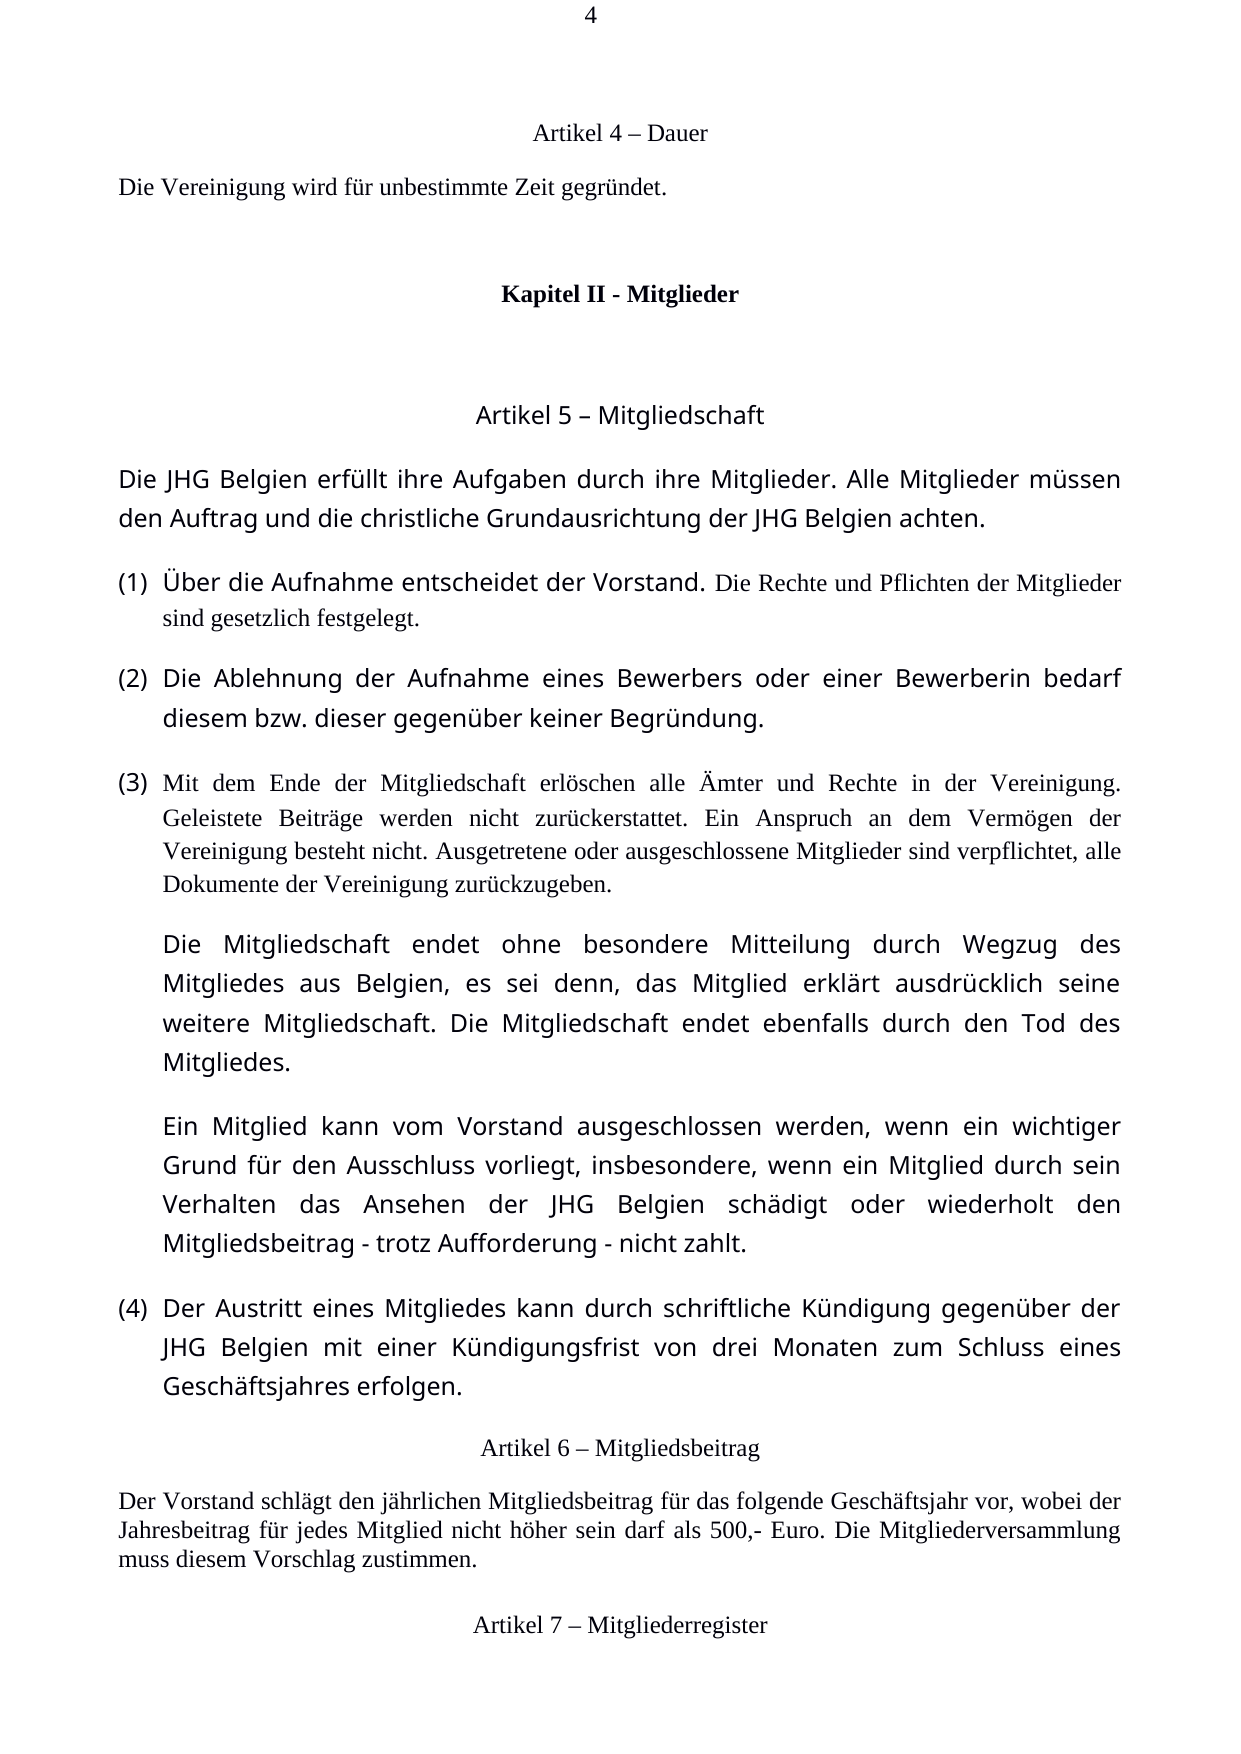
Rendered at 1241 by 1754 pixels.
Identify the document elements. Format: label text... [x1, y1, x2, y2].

text (3) Mit dem Ende der Mitgliedschaft erlöschen alle Ämter und Rechte in der Vereinigung. Geleistete Beiträge werden nicht zurückerstattet. Ein Anspruch an dem Vermögen der Vereinigung besteht nicht. Ausgetretene oder ausgeschlossene Mitglieder sind verpflichtet, alle Dokumente der Vereinigung zurückzugeben. [118, 764, 1122, 898]
text (4) Der Austritt eines Mitgliedes kann durch schriftliche Kündigung gegenüber der JHG Belgien mit einer Kündigungsfrist von drei Monaten zum Schluss eines Geschäftsjahres erfolgen. [118, 1290, 1122, 1403]
text Artikel 4 – Dauer [118, 118, 1122, 147]
text Artikel 6 – Mitgliedsbeitrag [118, 1433, 1122, 1461]
text Artikel 7 – Mitgliederregister [118, 1610, 1122, 1639]
text (2) Die Ablehnung der Aufnahme eines Bewerbers oder einer Bewerberin bedarf diesem bzw. dieser gegenüber keiner Begründung. [118, 661, 1122, 734]
text Kapitel II - Mitglieder [118, 279, 1122, 308]
text Der Vorstand schlägt den jährlichen Mitgliedsbeitrag für das folgende Geschäftsjahr vor, wobei der Jahresbeitrag für jedes Mitglied nicht höher sein darf als 500,- Euro. Die Mitgliederversammlung muss diesem Vorschlag zustimmen. [118, 1486, 1122, 1573]
text Ein Mitglied kann vom Vorstand ausgeschlossen werden, wenn ein wichtiger Grund für den Ausschluss vorliegt, insbesondere, wenn ein Mitglied durch sein Verhalten das Ansehen der JHG Belgien schädigt oder wiederholt den Mitgliedsbeitrag - trotz Aufforderung - nicht zahlt. [162, 1108, 1122, 1260]
text Die Vereinigung wird für unbestimmte Zeit gegründet. [118, 172, 1122, 201]
text Die JHG Belgien erfüllt ihre Aufgaben durch ihre Mitglieder. Alle Mitglieder müssen den Auftrag und die christliche Grundausrichtung der JHG Belgien achten. [118, 461, 1122, 535]
text Artikel 5 – Mitgliedschaft [118, 397, 1122, 431]
text (1) Über die Aufnahme entscheidet der Vorstand. Die Rechte und Pflichten der Mitglieder sind gesetzlich festgelegt. [118, 565, 1122, 632]
text Die Mitgliedschaft endet ohne besondere Mitteilung durch Wegzug des Mitgliedes aus Belgien, es sei denn, das Mitglied erklärt ausdrücklich seine weitere Mitgliedschaft. Die Mitgliedschaft endet ebenfalls durch den Tod des Mitgliedes. [162, 927, 1122, 1078]
